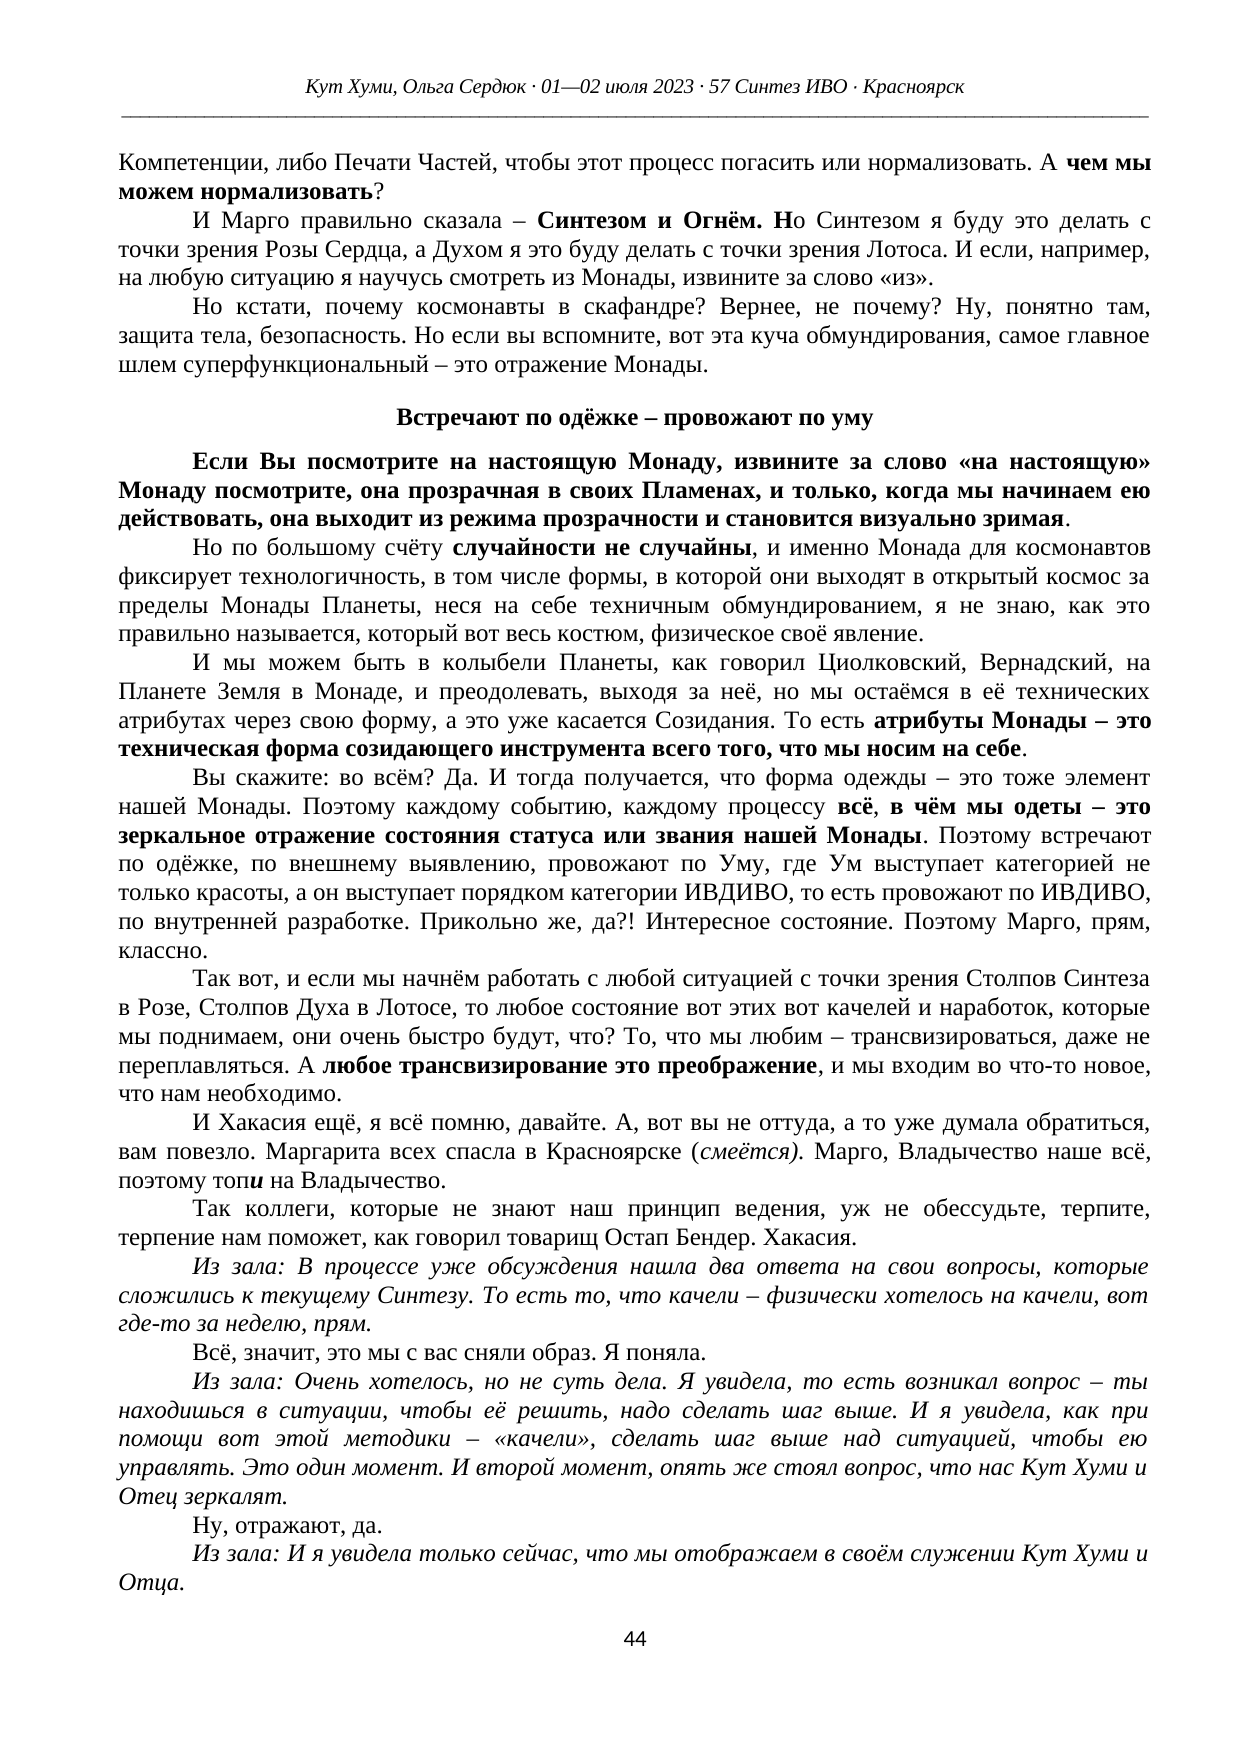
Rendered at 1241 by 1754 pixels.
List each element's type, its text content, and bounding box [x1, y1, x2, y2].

text Вы скажите: во всём? Да. И тогда получается, что форма одежды – это тоже элемент нашей Монады. Поэтому каждому событию, каждому процессу всё, в чём мы одеты – это зеркальное отражение состояния статуса или звания нашей Монады. Поэтому встречают по одёжке, по внешнему выявлению, провожают по Уму, где Ум выступает категорией не только красоты, а он выступает порядком категории ИВДИВО, то есть провожают по ИВДИВО, по внутренней разработке. Прикольно же, да?! Интересное состояние. Поэтому Марго, прям, классно. [118, 762, 1152, 963]
subtitle Встречают по одёжке – провожают по уму [118, 402, 1152, 431]
text И Хакасия ещё, я всё помню, давайте. А, вот вы не оттуда, а то уже думала обратиться, вам повезло. Маргарита всех спасла в Красноярске (смеётся). Марго, Владычество наше всё, поэтому топи на Владычество. [118, 1107, 1152, 1193]
text И Марго правильно сказала – Синтезом и Огнём. Но Синтезом я буду это делать с точки зрения Розы Сердца, а Духом я это буду делать с точки зрения Лотоса. И если, например, на любую ситуацию я научусь смотреть из Монады, извините за слово «из». [118, 205, 1152, 291]
text Ну, отражают, да. [118, 1510, 1152, 1538]
text Но по большому счёту случайности не случайны, и именно Монада для космонавтов фиксирует технологичность, в том числе формы, в которой они выходят в открытый космос за пределы Монады Планеты, неся на себе техничным обмундированием, я не знаю, как это правильно называется, который вот весь костюм, физическое своё явление. [118, 532, 1152, 647]
text Так вот, и если мы начнём работать с любой ситуацией с точки зрения Столпов Синтеза в Розе, Столпов Духа в Лотосе, то любое состояние вот этих вот качелей и наработок, которые мы поднимаем, они очень быстро будут, что? То, что мы любим – трансвизироваться, даже не переплавляться. А любое трансвизирование это преображение, и мы входим во что-то новое, что нам необходимо. [118, 963, 1152, 1107]
text Из зала: И я увидела только сейчас, что мы отображаем в своём служении Кут Хуми и Отца. [118, 1538, 1152, 1596]
text Но кстати, почему космонавты в скафандре? Вернее, не почему? Ну, понятно там, защита тела, безопасность. Но если вы вспомните, вот эта куча обмундирования, самое главное шлем суперфункциональный – это отражение Монады. [118, 291, 1152, 377]
text Так коллеги, которые не знают наш принцип ведения, уж не обессудьте, терпите, терпение нам поможет, как говорил товарищ Остап Бендер. Хакасия. [118, 1193, 1152, 1251]
text Из зала: В процессе уже обсуждения нашла два ответа на свои вопросы, которые сложились к текущему Синтезу. То есть то, что качели – физически хотелось на качели, вот где-то за неделю, прям. [118, 1251, 1152, 1337]
text Если Вы посмотрите на настоящую Монаду, извините за слово «на настоящую» Монаду посмотрите, она прозрачная в своих Пламенах, и только, когда мы начинаем ею действовать, она выходит из режима прозрачности и становится визуально зримая. [118, 446, 1152, 532]
text Всё, значит, это мы с вас сняли образ. Я поняла. [118, 1337, 1152, 1366]
text Из зала: Очень хотелось, но не суть дела. Я увидела, то есть возникал вопрос – ты находишься в ситуации, чтобы её решить, надо сделать шаг выше. И я увидела, как при помощи вот этой методики – «качели», сделать шаг выше над ситуацией, чтобы ею управлять. Это один момент. И второй момент, опять же стоял вопрос, что нас Кут Хуми и Отец зеркалят. [118, 1366, 1152, 1510]
text И мы можем быть в колыбели Планеты, как говорил Циолковский, Вернадский, на Планете Земля в Монаде, и преодолевать, выходя за неё, но мы остаёмся в её технических атрибутах через свою форму, а это уже касается Созидания. То есть атрибуты Монады – это техническая форма созидающего инструмента всего того, что мы носим на себе. [118, 647, 1152, 762]
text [118, 147, 1152, 205]
